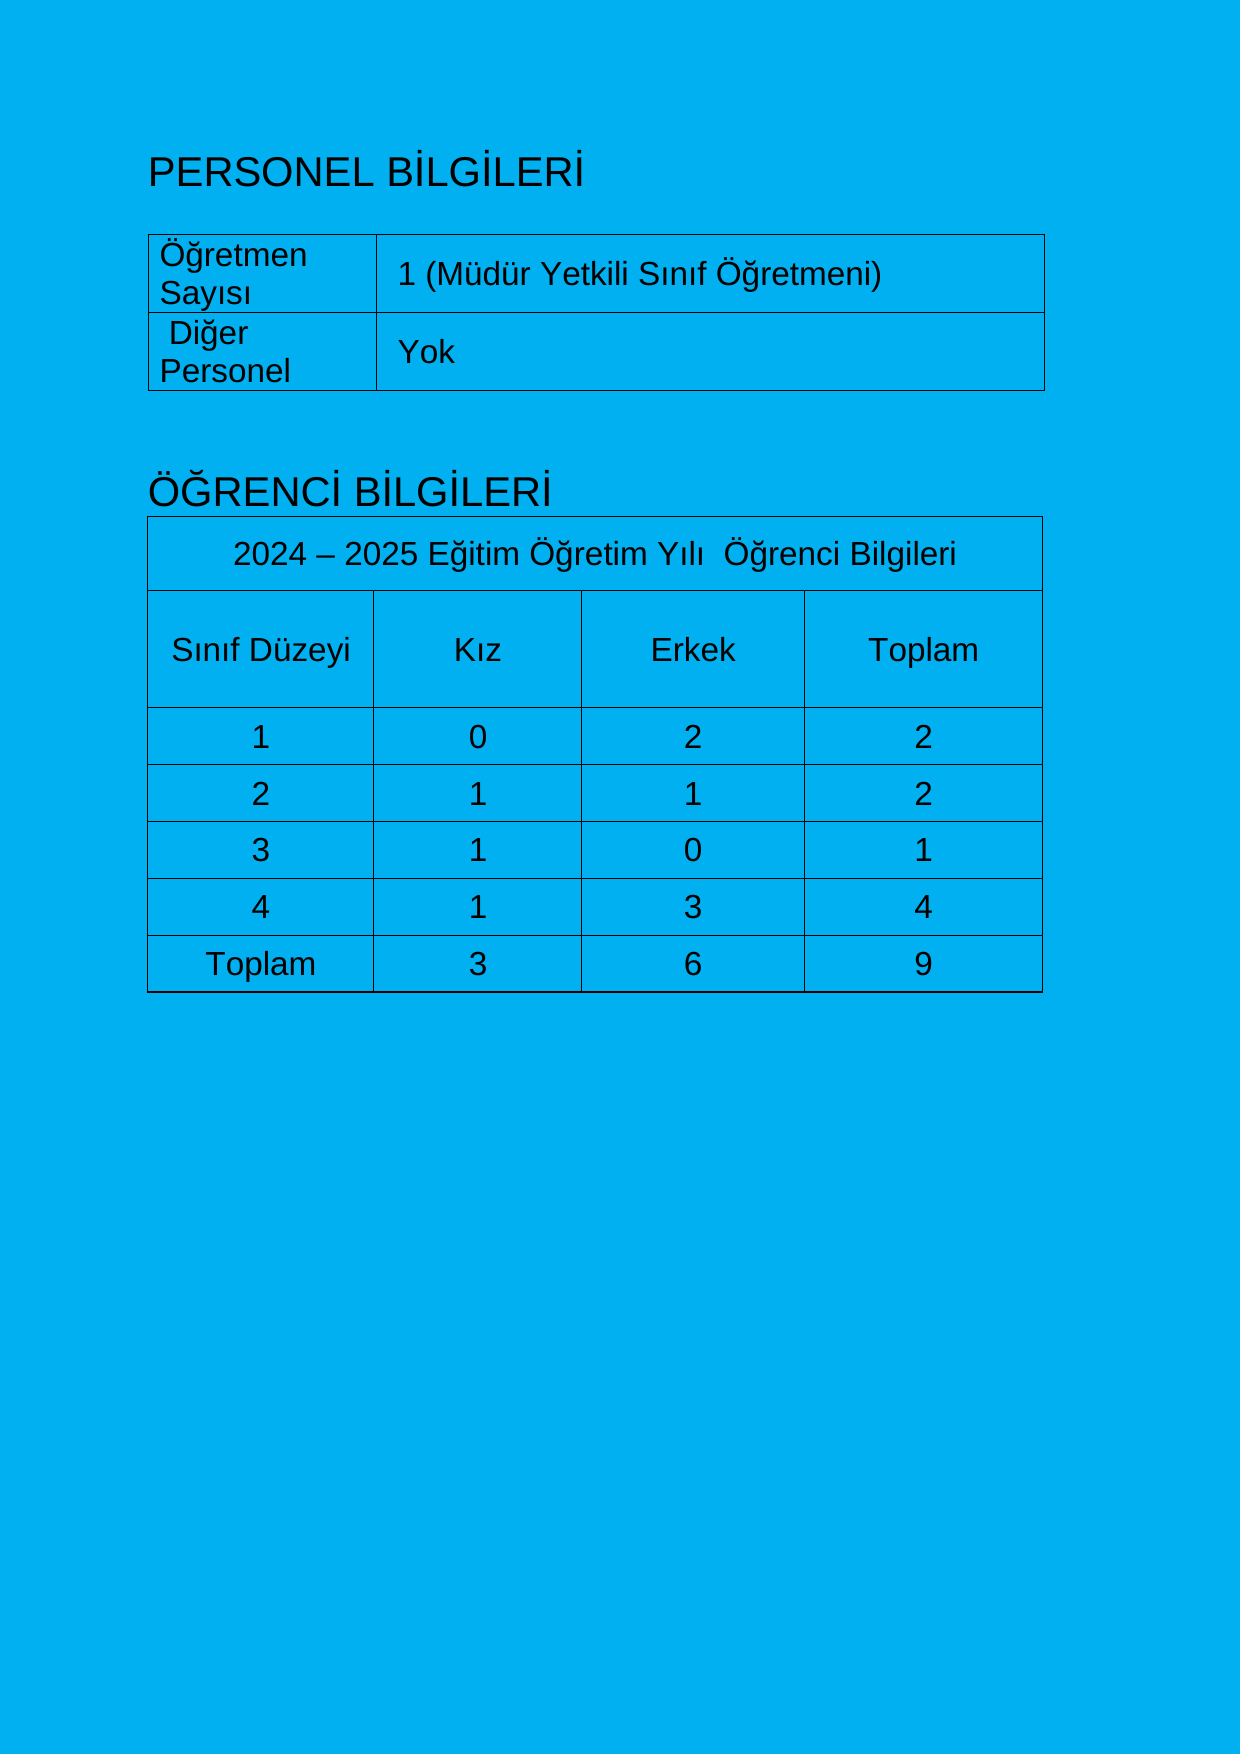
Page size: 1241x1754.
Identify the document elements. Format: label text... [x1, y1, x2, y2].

text ÖĞRENCİ BİLGİLERİ [148, 468, 1093, 516]
table_header 1 (Müdür Yetkili Sınıf Öğretmeni) [377, 235, 1044, 312]
table_header Öğretmen Sayısı [149, 235, 376, 312]
table_cell Toplam [805, 591, 1042, 707]
table_cell 4 [805, 879, 1042, 934]
table_cell 2 [582, 708, 804, 764]
table_cell 9 [805, 936, 1042, 991]
table_cell Kız [374, 591, 581, 707]
table_cell 4 [148, 879, 373, 934]
table_cell 0 [582, 822, 804, 878]
table_cell 1 [374, 765, 581, 821]
table_cell 2 [805, 765, 1042, 821]
table_cell 2 [805, 708, 1042, 764]
table_cell 1 [374, 879, 581, 934]
table_cell 3 [148, 822, 373, 878]
table_cell 3 [582, 879, 804, 934]
table_cell 1 [374, 822, 581, 878]
table_cell 1 [582, 765, 804, 821]
text PERSONEL BİLGİLERİ [148, 148, 1093, 196]
table_cell 0 [374, 708, 581, 764]
table_cell Toplam [148, 936, 373, 991]
table_cell 2 [148, 765, 373, 821]
table_cell 1 [805, 822, 1042, 878]
table_header 2024 – 2025 Eğitim Öğretim Yılı Öğrenci Bilgileri [148, 517, 1042, 590]
table_cell 3 [374, 936, 581, 991]
table_cell Yok [377, 313, 1044, 390]
table_cell Erkek [582, 591, 804, 707]
table_cell Sınıf Düzeyi [148, 591, 373, 707]
table_cell 1 [148, 708, 373, 764]
table_cell 6 [582, 936, 804, 991]
table_cell Diğer Personel [149, 313, 376, 390]
